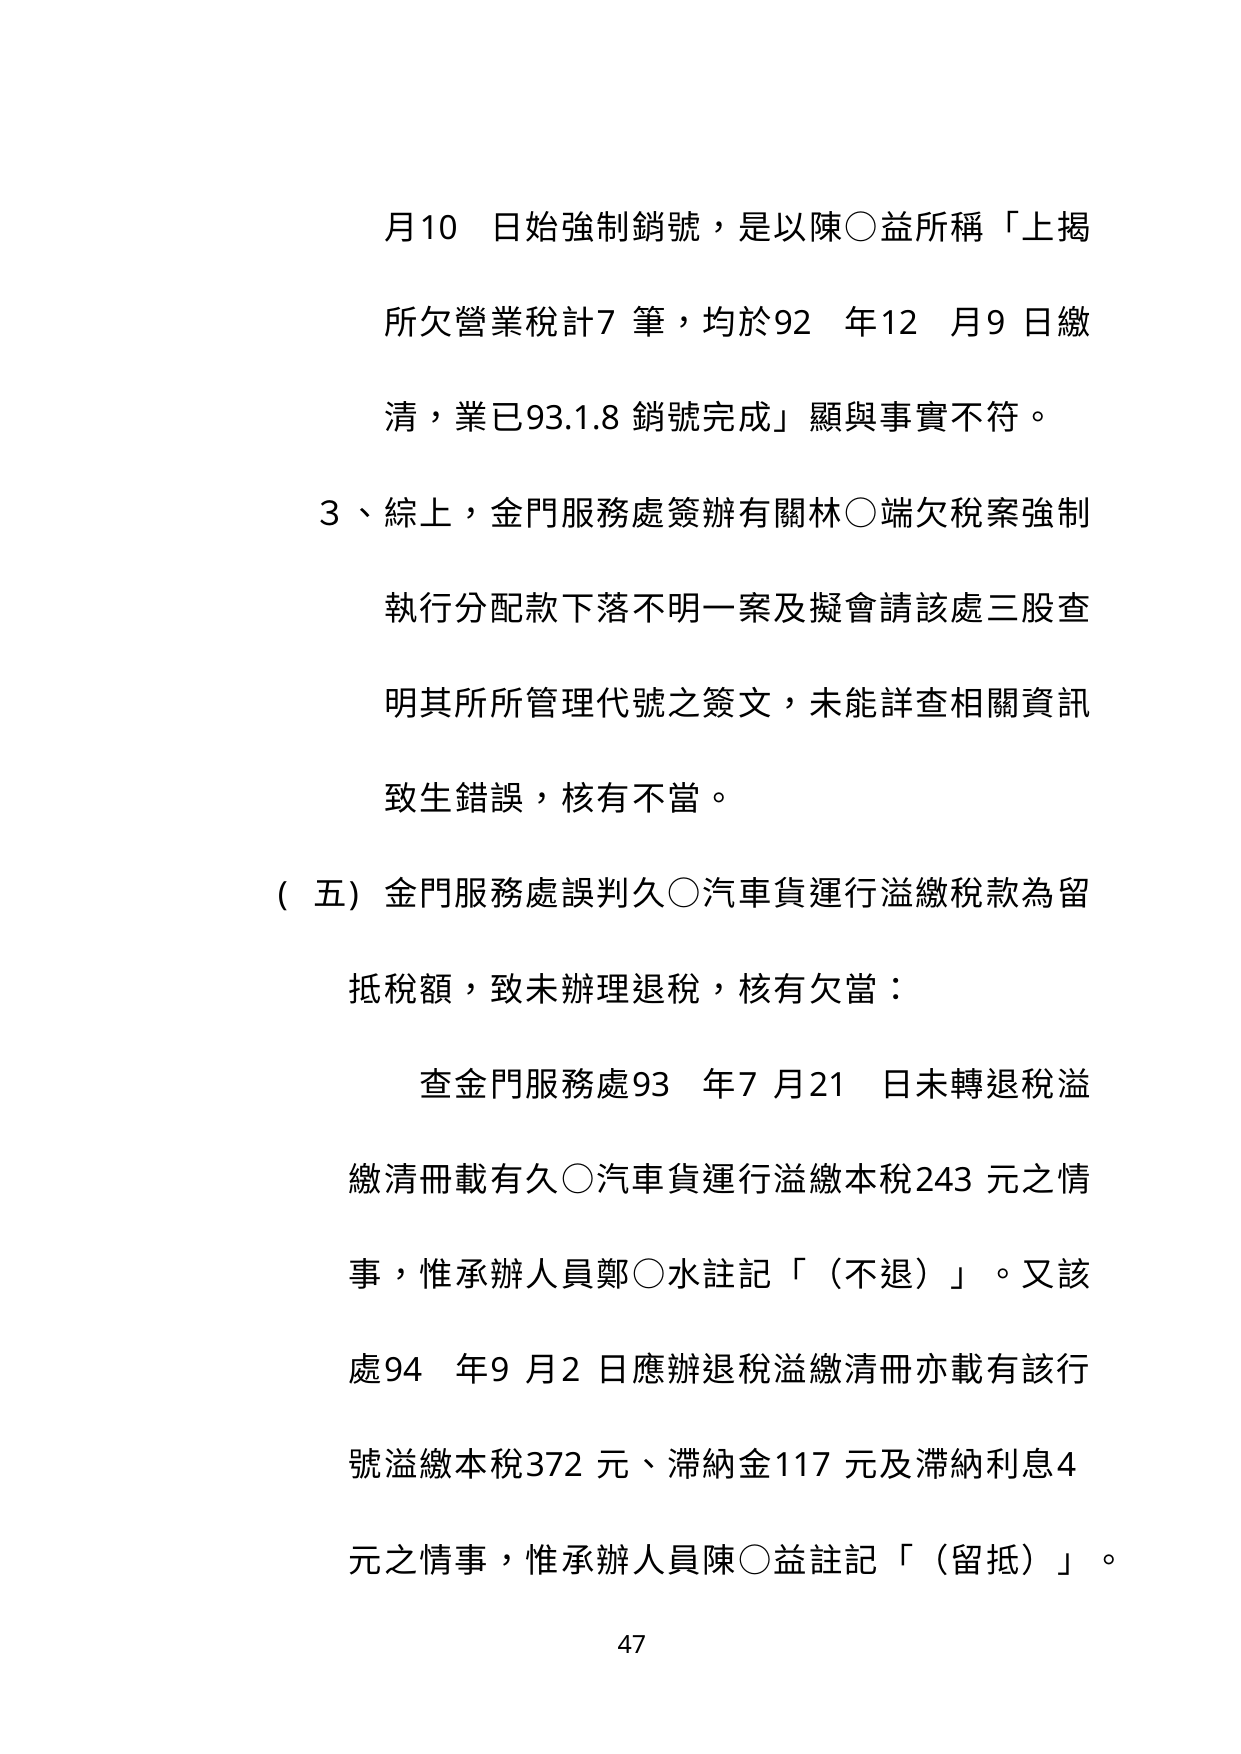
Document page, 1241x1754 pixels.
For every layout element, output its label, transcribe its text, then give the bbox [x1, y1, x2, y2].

subtitle 金門服務處誤判久○汽車貨運行溢繳稅款為留抵稅額，致未辦理退稅，核有欠當： [244, 844, 1092, 1034]
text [349, 177, 1092, 463]
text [313, 1034, 1092, 1605]
subtitle 綜上，金門服務處簽辦有關林○端欠稅案強制執行分配款下落不明一案及擬會請該處三股查明其所所管理代號之簽文，未能詳查相關資訊，致生錯誤，核有不當。 [280, 463, 1092, 844]
